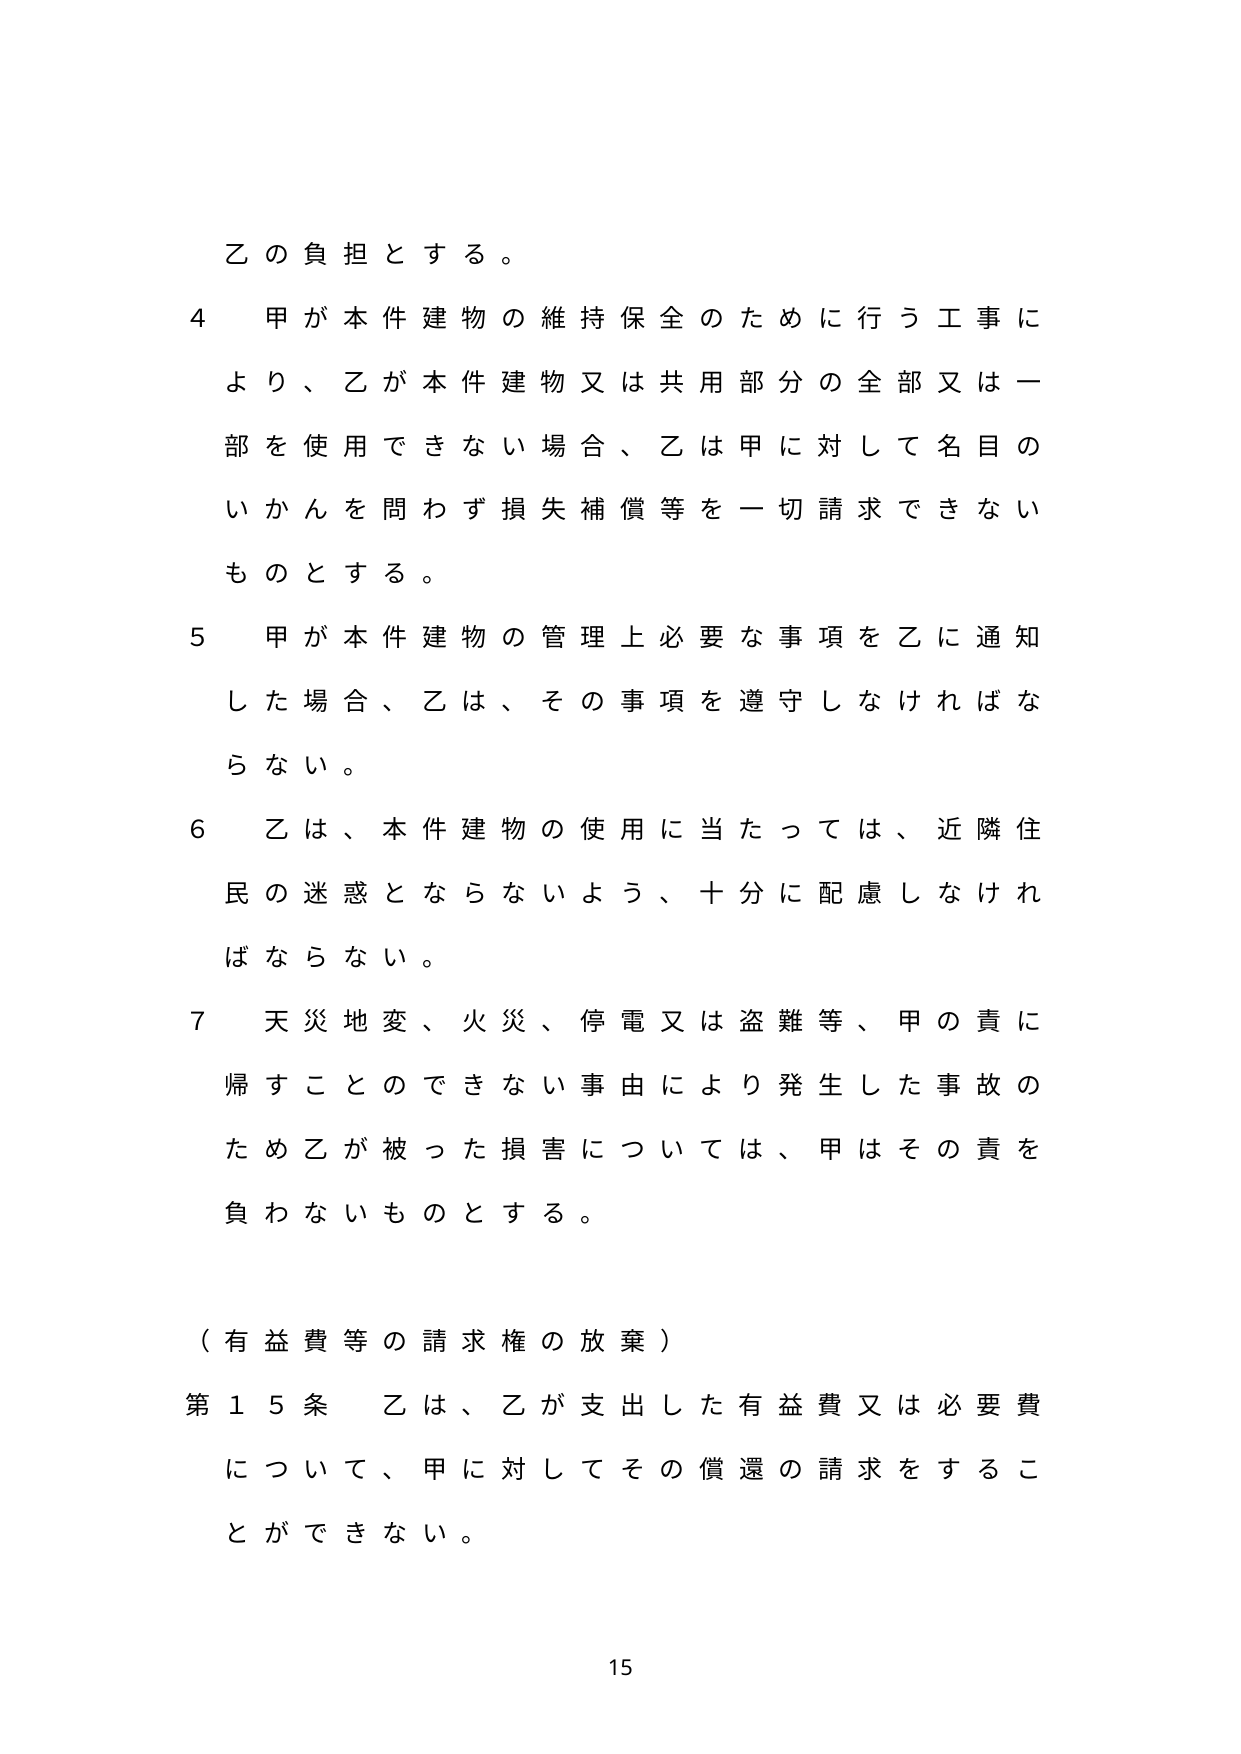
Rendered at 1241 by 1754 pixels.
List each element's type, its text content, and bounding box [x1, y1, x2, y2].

text ７ 天災地変、火災、停電又は盗難等、甲の責に帰すことのできない事由により発生した事故のため乙が被った損害については、甲はその責を負わないものとする。 [185, 988, 1057, 1243]
text ５ 甲が本件建物の管理上必要な事項を乙に通知した場合、乙は、その事項を遵守しなければならない。 [185, 604, 1057, 796]
text ６ 乙は、本件建物の使用に当たっては、近隣住民の迷惑とならないよう、十分に配慮しなければならない。 [185, 796, 1057, 988]
text ４ 甲が本件建物の維持保全のために行う工事により、乙が本件建物又は共用部分の全部又は一部を使用できない場合、乙は甲に対して名目のいかんを問わず損失補償等を一切請求できないものとする。 [185, 284, 1057, 604]
text 第１５条 乙は、乙が支出した有益費又は必要費について、甲に対してその償還の請求をすることができない。 [185, 1371, 1057, 1563]
text （有益費等の請求権の放棄） [185, 1307, 1057, 1371]
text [185, 220, 1057, 284]
